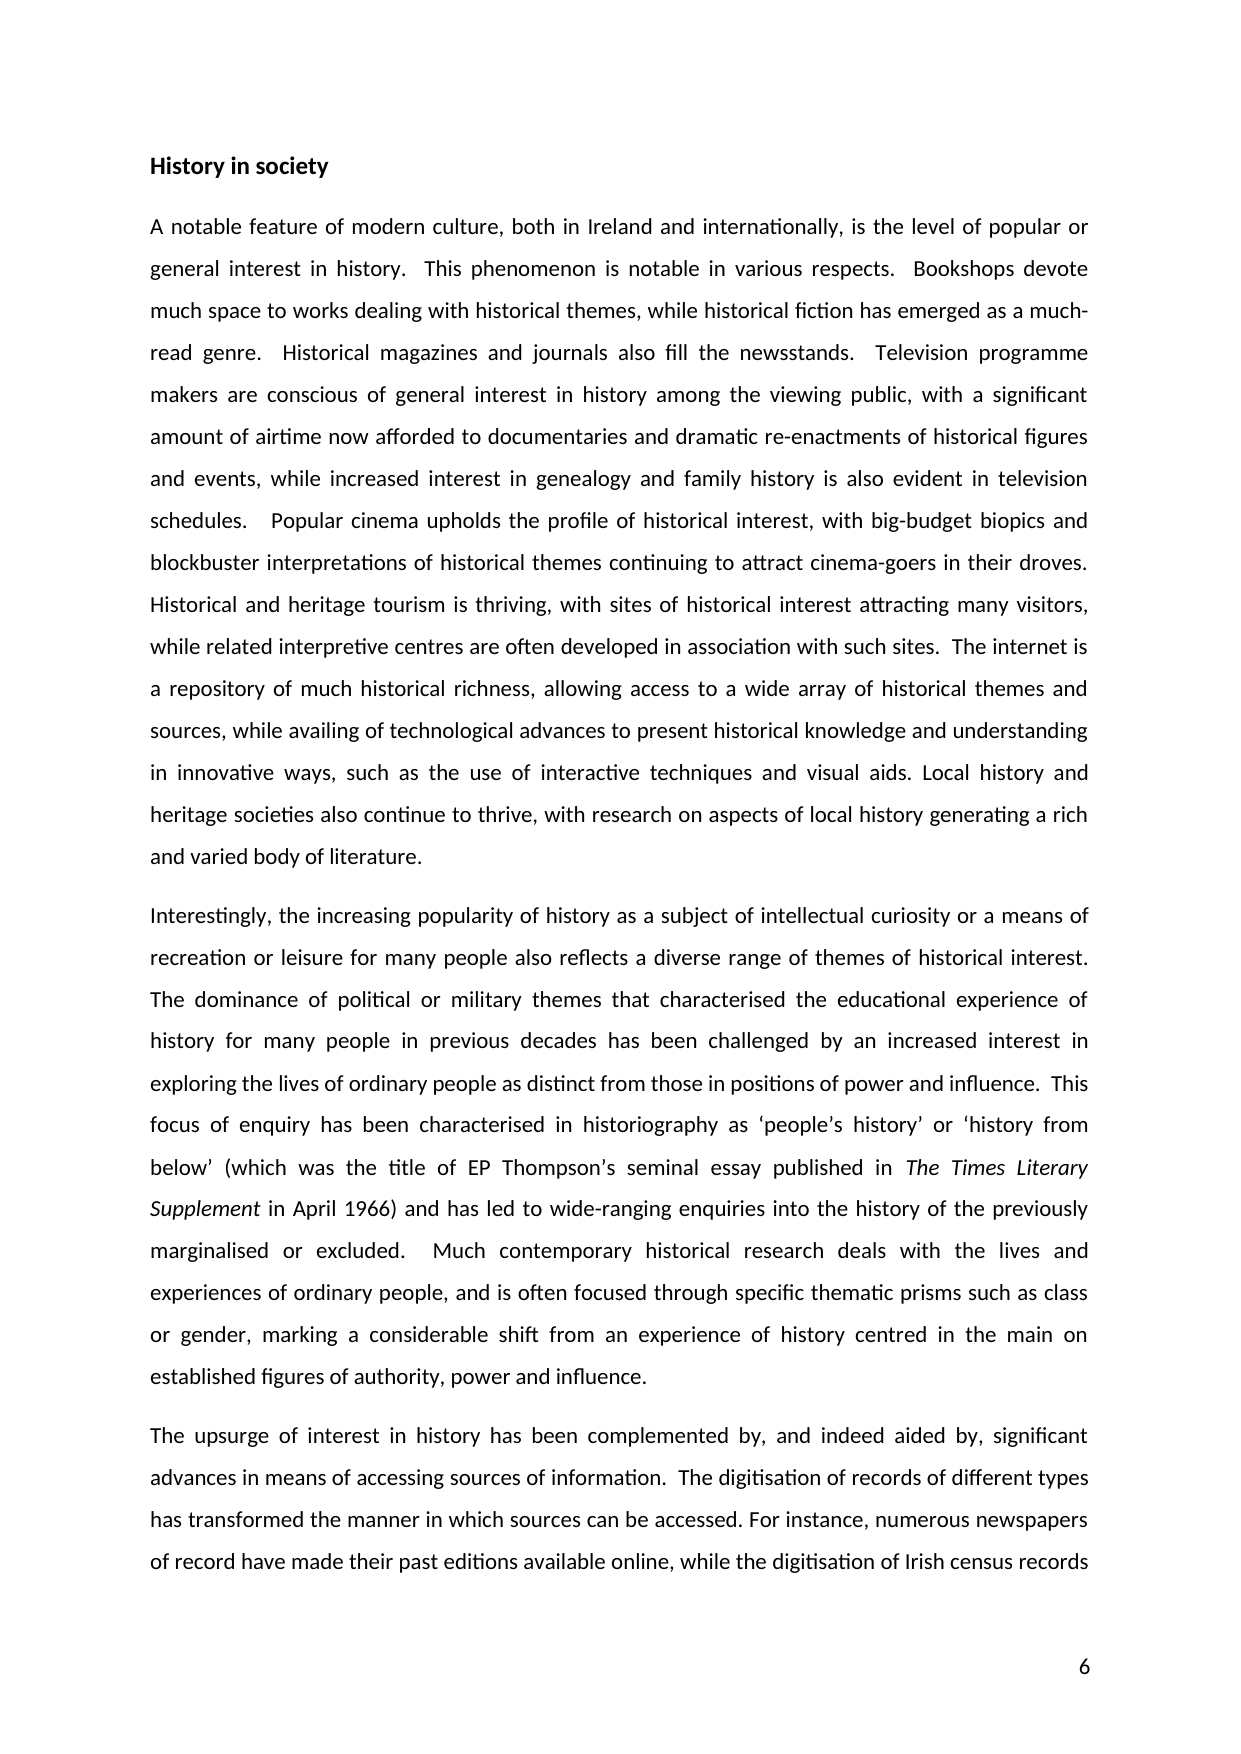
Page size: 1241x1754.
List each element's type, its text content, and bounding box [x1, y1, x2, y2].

text History in society [150, 150, 1090, 181]
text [150, 1421, 1090, 1575]
text A notable feature of modern culture, both in Ireland and internationally, is the level of popular or general interest in history. This phenomenon is notable in various respects. Bookshops devote much space to works dealing with historical themes, while historical fiction has emerged as a much-read genre. Historical magazines and journals also fill the newsstands. Television programme makers are conscious of general interest in history among the viewing public, with a significant amount of airtime now afforded to documentaries and dramatic re-enactments of historical figures and events, while increased interest in genealogy and family history is also evident in television schedules. Popular cinema upholds the profile of historical interest, with big-budget biopics and blockbuster interpretations of historical themes continuing to attract cinema-goers in their droves. Historical and heritage tourism is thriving, with sites of historical interest attracting many visitors, while related interpretive centres are often developed in association with such sites. The internet is a repository of much historical richness, allowing access to a wide array of historical themes and sources, while availing of technological advances to present historical knowledge and understanding in innovative ways, such as the use of interactive techniques and visual aids. Local history and heritage societies also continue to thrive, with research on aspects of local history generating a rich and varied body of literature. [150, 212, 1090, 870]
text Interestingly, the increasing popularity of history as a subject of intellectual curiosity or a means of recreation or leisure for many people also reflects a diverse range of themes of historical interest. The dominance of political or military themes that characterised the educational experience of history for many people in previous decades has been challenged by an increased interest in exploring the lives of ordinary people as distinct from those in positions of power and influence. This focus of enquiry has been characterised in historiography as ‘people’s history’ or ‘history from below’ (which was the title of EP Thompson’s seminal essay published in The Times Literary Supplement in April 1966) and has led to wide-ranging enquiries into the history of the previously marginalised or excluded. Much contemporary historical research deals with the lives and experiences of ordinary people, and is often focused through specific thematic prisms such as class or gender, marking a considerable shift from an experience of history centred in the main on established figures of authority, power and influence. [150, 901, 1090, 1391]
